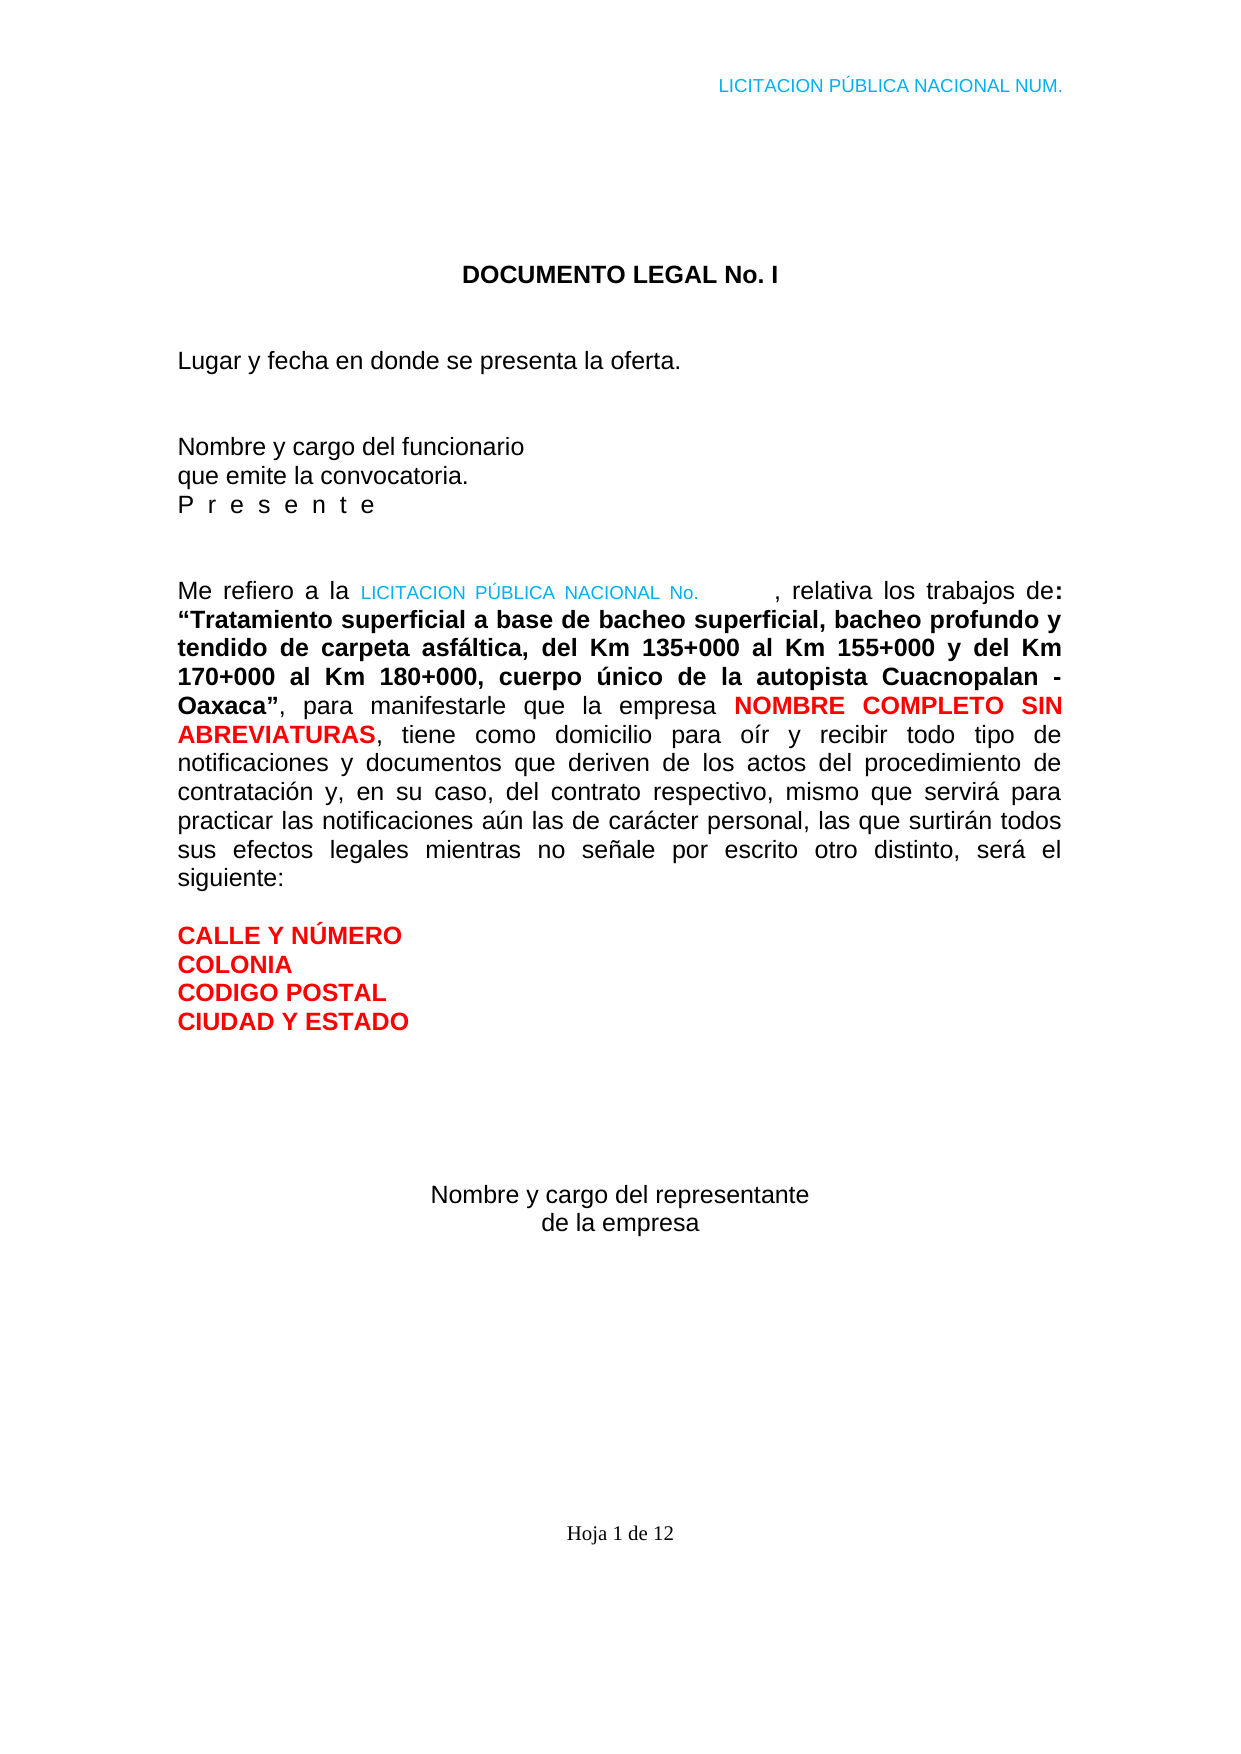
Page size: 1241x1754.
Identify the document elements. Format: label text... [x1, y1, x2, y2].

text COLONIA [177, 949, 1063, 978]
text Lugar y fecha en donde se presenta la oferta. [177, 346, 1063, 374]
text DOCUMENTO LEGAL No. I [177, 259, 1063, 288]
text CODIGO POSTAL [177, 978, 1063, 1007]
text de la empresa [177, 1208, 1063, 1237]
text Nombre y cargo del representante [177, 1179, 1063, 1208]
text que emite la convocatoria. [177, 461, 1063, 489]
text Me refiero a la LICITACION PÚBLICA NACIONAL No. , relativa los trabajos de: “Tratamiento superficial a base de bacheo superficial, bacheo profundo y tendido de carpeta asfáltica, del Km 135+000 al Km 155+000 y del Km 170+000 al Km 180+000, cuerpo único de la autopista Cuacnopalan - Oaxaca”, para manifestarle que la empresa NOMBRE COMPLETO SIN ABREVIATURAS, tiene como domicilio para oír y recibir todo tipo de notificaciones y documentos que deriven de los actos del procedimiento de contratación y, en su caso, del contrato respectivo, mismo que servirá para practicar las notificaciones aún las de carácter personal, las que surtirán todos sus efectos legales mientras no señale por escrito otro distinto, será el siguiente: [177, 576, 1063, 892]
text CALLE Y NÚMERO [177, 921, 1063, 949]
text P r e s e n t e [177, 489, 1063, 518]
text Nombre y cargo del funcionario [177, 432, 1063, 461]
text CIUDAD Y ESTADO [177, 1007, 1063, 1036]
